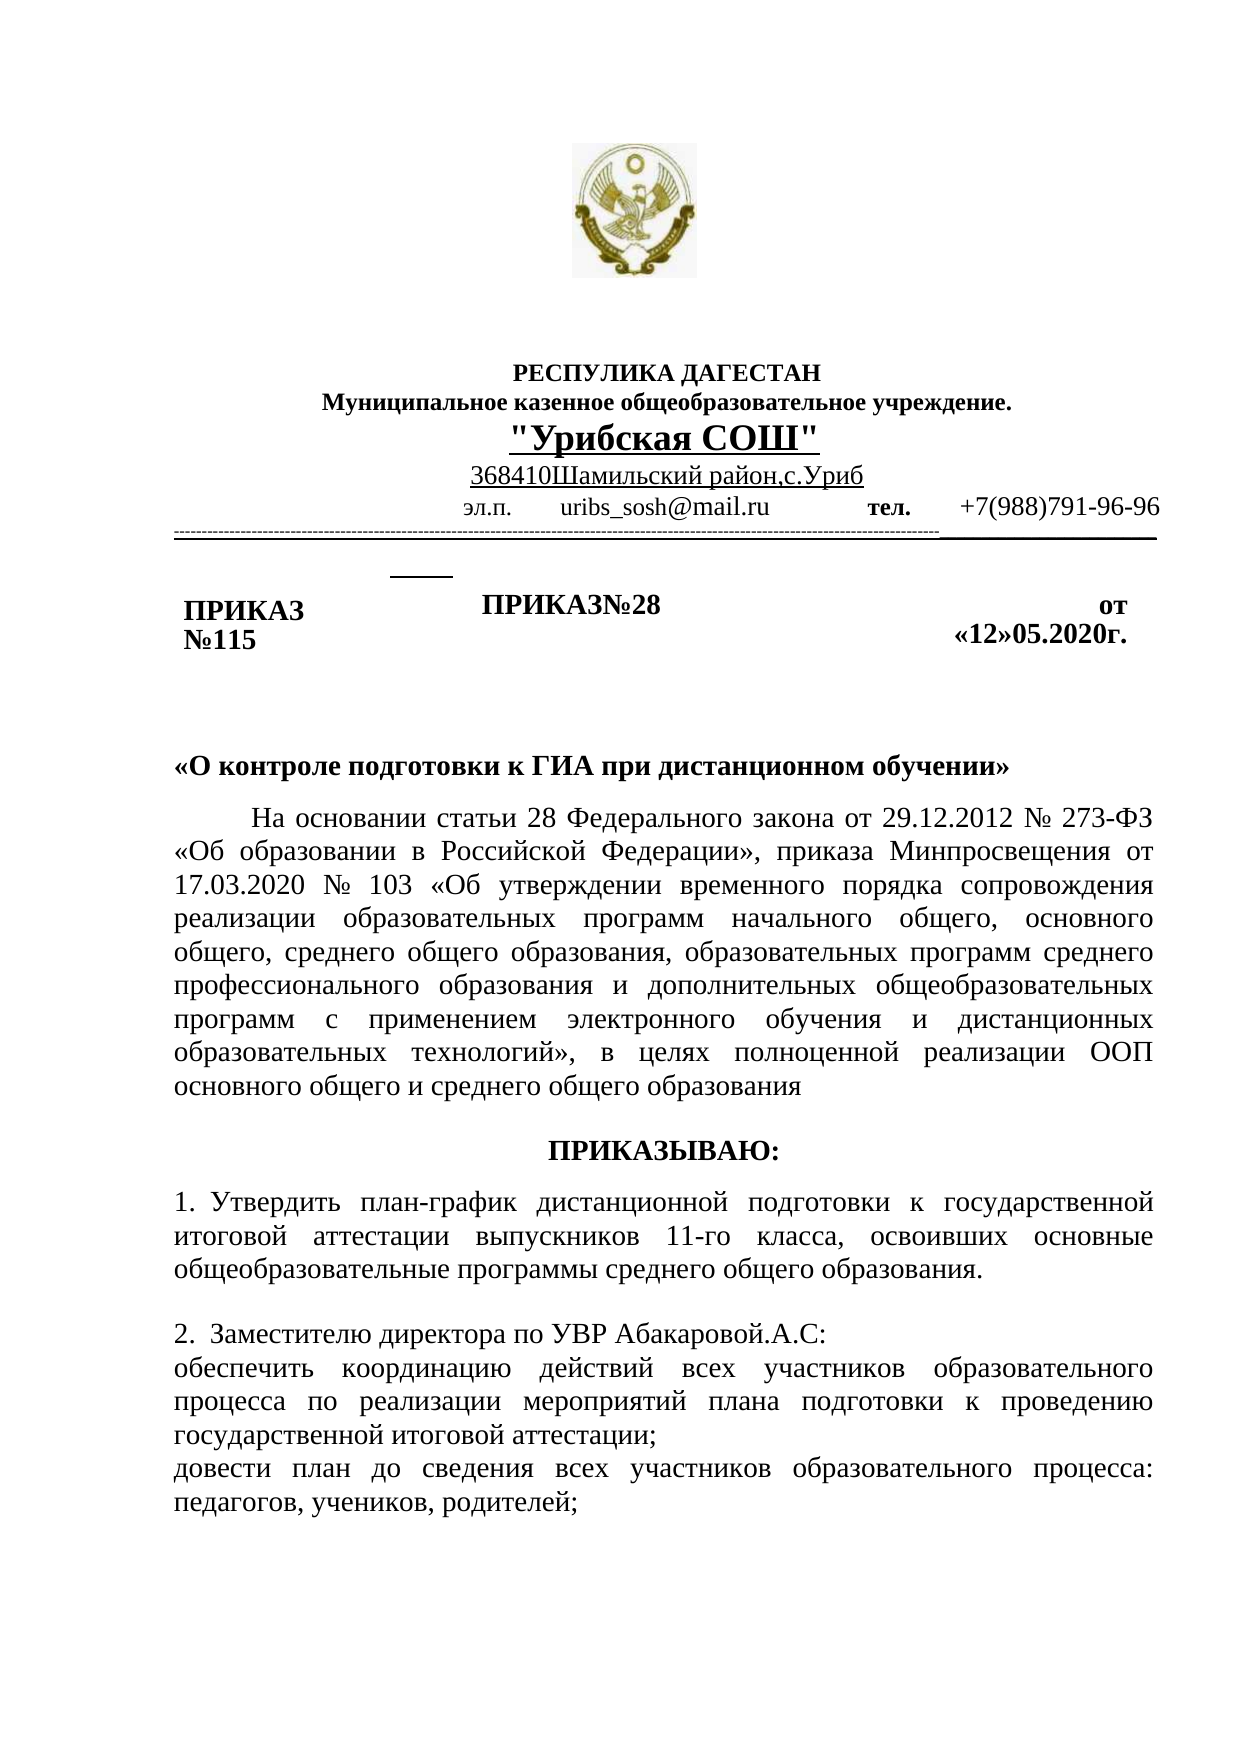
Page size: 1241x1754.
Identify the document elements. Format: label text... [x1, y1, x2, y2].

text эл.п. uribs_sosh@mail.ru тел. +7(988)791-96-96 ------------------------------------------------------------------------------------------------------------------------------------------__________________________ [174, 490, 1160, 540]
list Заместителю директора по УВР Абакаровой.А.С: [174, 1317, 1154, 1351]
text довести план до сведения всех участников образовательного процесса: педагогов, учеников, родителей; [174, 1451, 1154, 1518]
picture [572, 143, 697, 278]
text На основании статьи 28 Федерального закона от 29.12.2012 № 273-ФЗ «Об образовании в Российской Федерации», приказа Минпросвещения от 17.03.2020 № 103 «Об утверждении временного порядка сопровождения реализации образовательных программ начального общего, основного общего, среднего общего образования, образовательных программ среднего профессионального образования и дополнительных общеобразовательных программ с применением электронного обучения и дистанционных образовательных технологий», в целях полноценной реализации ООП основного общего и среднего общего образования [174, 800, 1154, 1102]
text ПРИКАЗ№28 от «12»05.2020г. [174, 591, 1127, 649]
text ПРИКАЗЫВАЮ: [174, 1137, 1154, 1166]
text 368410Шамильский район,с.Уриб [174, 459, 1160, 490]
text обеспечить координацию действий всех участников образовательного процесса по реализации мероприятий плана подготовки к проведению государственной итоговой аттестации; [174, 1351, 1154, 1451]
subtitle "Урибская СОШ" [174, 416, 1154, 459]
list Утвердить план-график дистанционной подготовки к государственной итоговой аттестации выпускников 11-го класса, освоивших основные общеобразовательные программы среднего общего образования. [174, 1185, 1154, 1286]
text Муниципальное казенное общеобразовательное учреждение. [174, 387, 1160, 416]
text РЕСПУЛИКА ДАГЕСТАН [174, 358, 1160, 387]
text «О контроле подготовки к ГИА при дистанционном обучении» [174, 752, 1154, 782]
